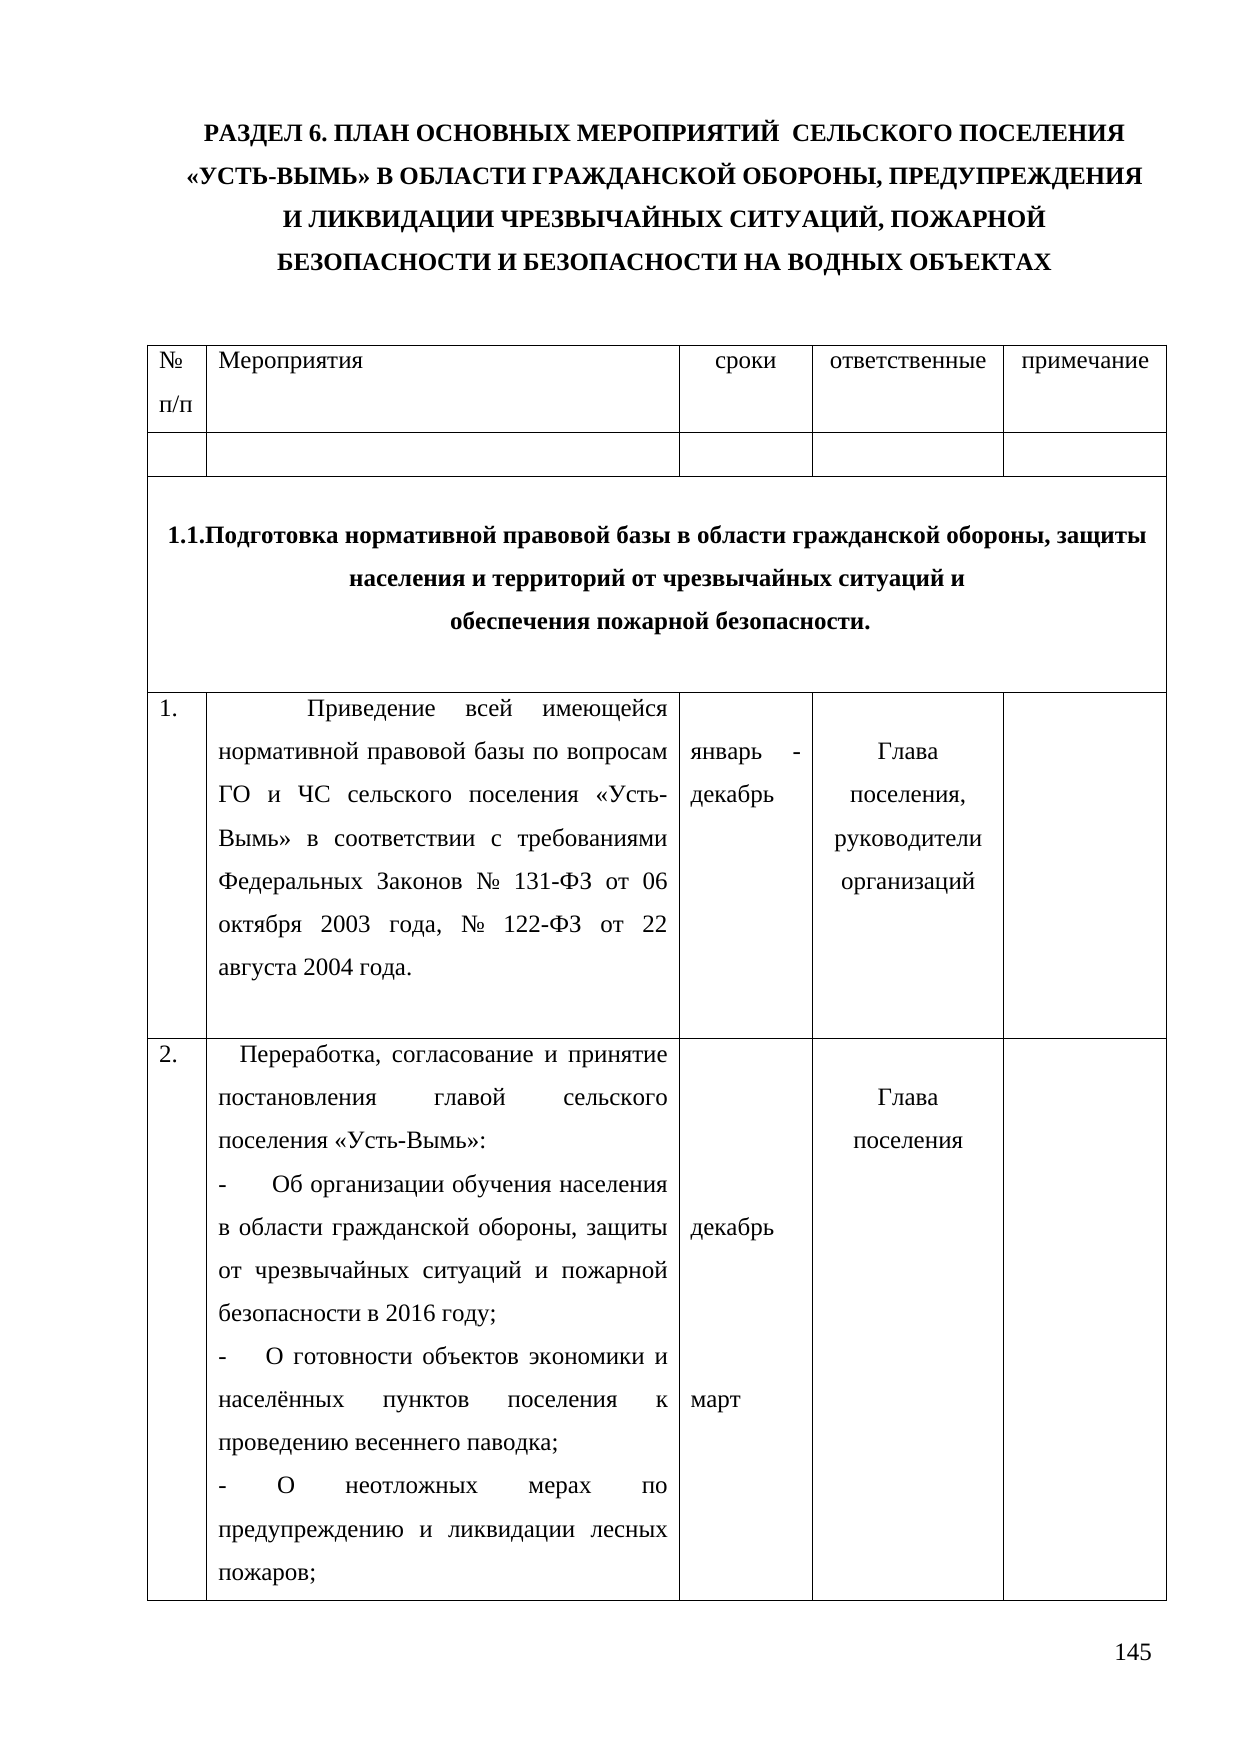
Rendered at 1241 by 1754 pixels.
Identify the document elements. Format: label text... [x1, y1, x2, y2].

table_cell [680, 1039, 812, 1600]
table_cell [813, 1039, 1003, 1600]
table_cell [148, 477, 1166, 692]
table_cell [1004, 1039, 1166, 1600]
subtitle РАЗДЕЛ 6. ПЛАН ОСНОВНЫХ МЕРОПРИЯТИЙ СЕЛЬСКОГО ПОСЕЛЕНИЯ «УСТЬ-ВЫМЬ» В ОБЛАСТИ ГРАЖДАНСКОЙ ОБОРОНЫ, ПРЕДУПРЕЖДЕНИЯ И ЛИКВИДАЦИИ ЧРЕЗВЫЧАЙНЫХ СИТУАЦИЙ, ПОЖАРНОЙ БЕЗОПАСНОСТИ И БЕЗОПАСНОСТИ НА ВОДНЫХ ОБЪЕКТАХ [177, 118, 1152, 276]
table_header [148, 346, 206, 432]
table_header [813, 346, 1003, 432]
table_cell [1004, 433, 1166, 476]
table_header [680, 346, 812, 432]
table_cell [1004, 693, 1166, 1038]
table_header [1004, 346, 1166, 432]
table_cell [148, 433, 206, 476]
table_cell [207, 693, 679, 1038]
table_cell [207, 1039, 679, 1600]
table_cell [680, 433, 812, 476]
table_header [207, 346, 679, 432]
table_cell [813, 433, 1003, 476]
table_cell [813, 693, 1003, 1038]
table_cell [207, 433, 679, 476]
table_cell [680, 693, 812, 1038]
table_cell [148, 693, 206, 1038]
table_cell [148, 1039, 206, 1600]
